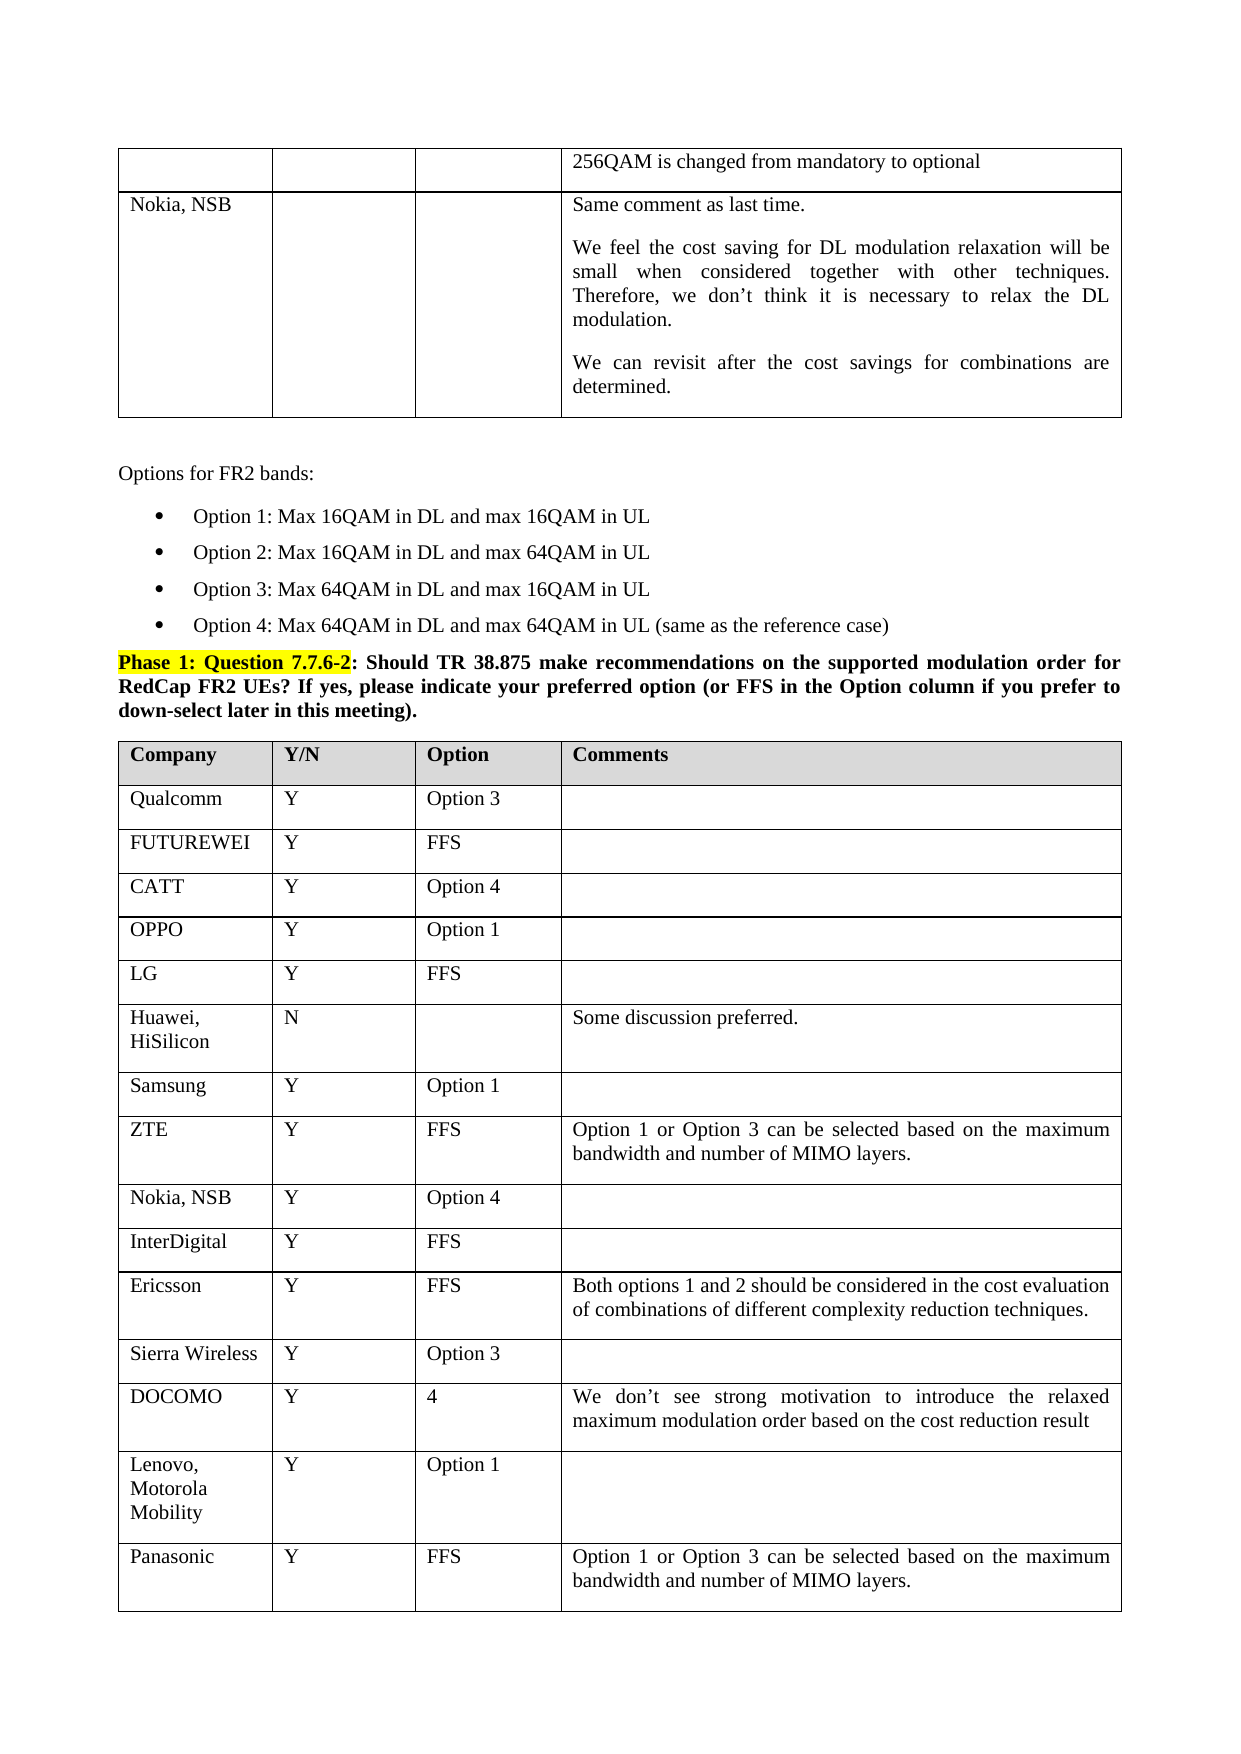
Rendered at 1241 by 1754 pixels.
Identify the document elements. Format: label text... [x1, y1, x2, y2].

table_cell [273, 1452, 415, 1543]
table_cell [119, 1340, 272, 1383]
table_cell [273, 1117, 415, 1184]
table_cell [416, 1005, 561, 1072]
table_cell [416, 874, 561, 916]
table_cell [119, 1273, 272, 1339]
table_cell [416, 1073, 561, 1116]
list Option 1: Max 16QAM in DL and max 16QAM in UL [156, 504, 1122, 528]
list Option 3: Max 64QAM in DL and max 16QAM in UL [156, 577, 1122, 601]
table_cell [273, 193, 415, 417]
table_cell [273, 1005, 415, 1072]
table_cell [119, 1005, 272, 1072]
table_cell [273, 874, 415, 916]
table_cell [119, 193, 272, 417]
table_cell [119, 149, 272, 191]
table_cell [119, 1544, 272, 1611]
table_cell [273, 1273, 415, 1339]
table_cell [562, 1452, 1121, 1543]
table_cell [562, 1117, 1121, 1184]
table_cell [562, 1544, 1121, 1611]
list Option 4: Max 64QAM in DL and max 64QAM in UL (same as the reference case) [156, 613, 1122, 637]
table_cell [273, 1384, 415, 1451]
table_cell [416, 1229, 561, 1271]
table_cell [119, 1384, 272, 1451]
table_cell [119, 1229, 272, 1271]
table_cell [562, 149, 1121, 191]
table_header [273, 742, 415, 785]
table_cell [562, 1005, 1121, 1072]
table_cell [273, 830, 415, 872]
text Options for FR2 bands: [118, 461, 1122, 485]
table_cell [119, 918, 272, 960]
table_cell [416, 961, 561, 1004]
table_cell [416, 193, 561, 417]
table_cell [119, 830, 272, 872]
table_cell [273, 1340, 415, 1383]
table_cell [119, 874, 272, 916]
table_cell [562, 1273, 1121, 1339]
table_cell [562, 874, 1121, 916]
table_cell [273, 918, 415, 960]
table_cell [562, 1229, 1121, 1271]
list Option 2: Max 16QAM in DL and max 64QAM in UL [156, 540, 1122, 564]
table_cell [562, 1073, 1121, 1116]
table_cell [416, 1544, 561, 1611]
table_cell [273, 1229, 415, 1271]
text Phase 1: Question 7.7.6-2: Should TR 38.875 make recommendations on the supported modulation order for RedCap FR2 UEs? If yes, please indicate your preferred option (or FFS in the Option column if you prefer to down-select later in this meeting). [118, 650, 1122, 722]
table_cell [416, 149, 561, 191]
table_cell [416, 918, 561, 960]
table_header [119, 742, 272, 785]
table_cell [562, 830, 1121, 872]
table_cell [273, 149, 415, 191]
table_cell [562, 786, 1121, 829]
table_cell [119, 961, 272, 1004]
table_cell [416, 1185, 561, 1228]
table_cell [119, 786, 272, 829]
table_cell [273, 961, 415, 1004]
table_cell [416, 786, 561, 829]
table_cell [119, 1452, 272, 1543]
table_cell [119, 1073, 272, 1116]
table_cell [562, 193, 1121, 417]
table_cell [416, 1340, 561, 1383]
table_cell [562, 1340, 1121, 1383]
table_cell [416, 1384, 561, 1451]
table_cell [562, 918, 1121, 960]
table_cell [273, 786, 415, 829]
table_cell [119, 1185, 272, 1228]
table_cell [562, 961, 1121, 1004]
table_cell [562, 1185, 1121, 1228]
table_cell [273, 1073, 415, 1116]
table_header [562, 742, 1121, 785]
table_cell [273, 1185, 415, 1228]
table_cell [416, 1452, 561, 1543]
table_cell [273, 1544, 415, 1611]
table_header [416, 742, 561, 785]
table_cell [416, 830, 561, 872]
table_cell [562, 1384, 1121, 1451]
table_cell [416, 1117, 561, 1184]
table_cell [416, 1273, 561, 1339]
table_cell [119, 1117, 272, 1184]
